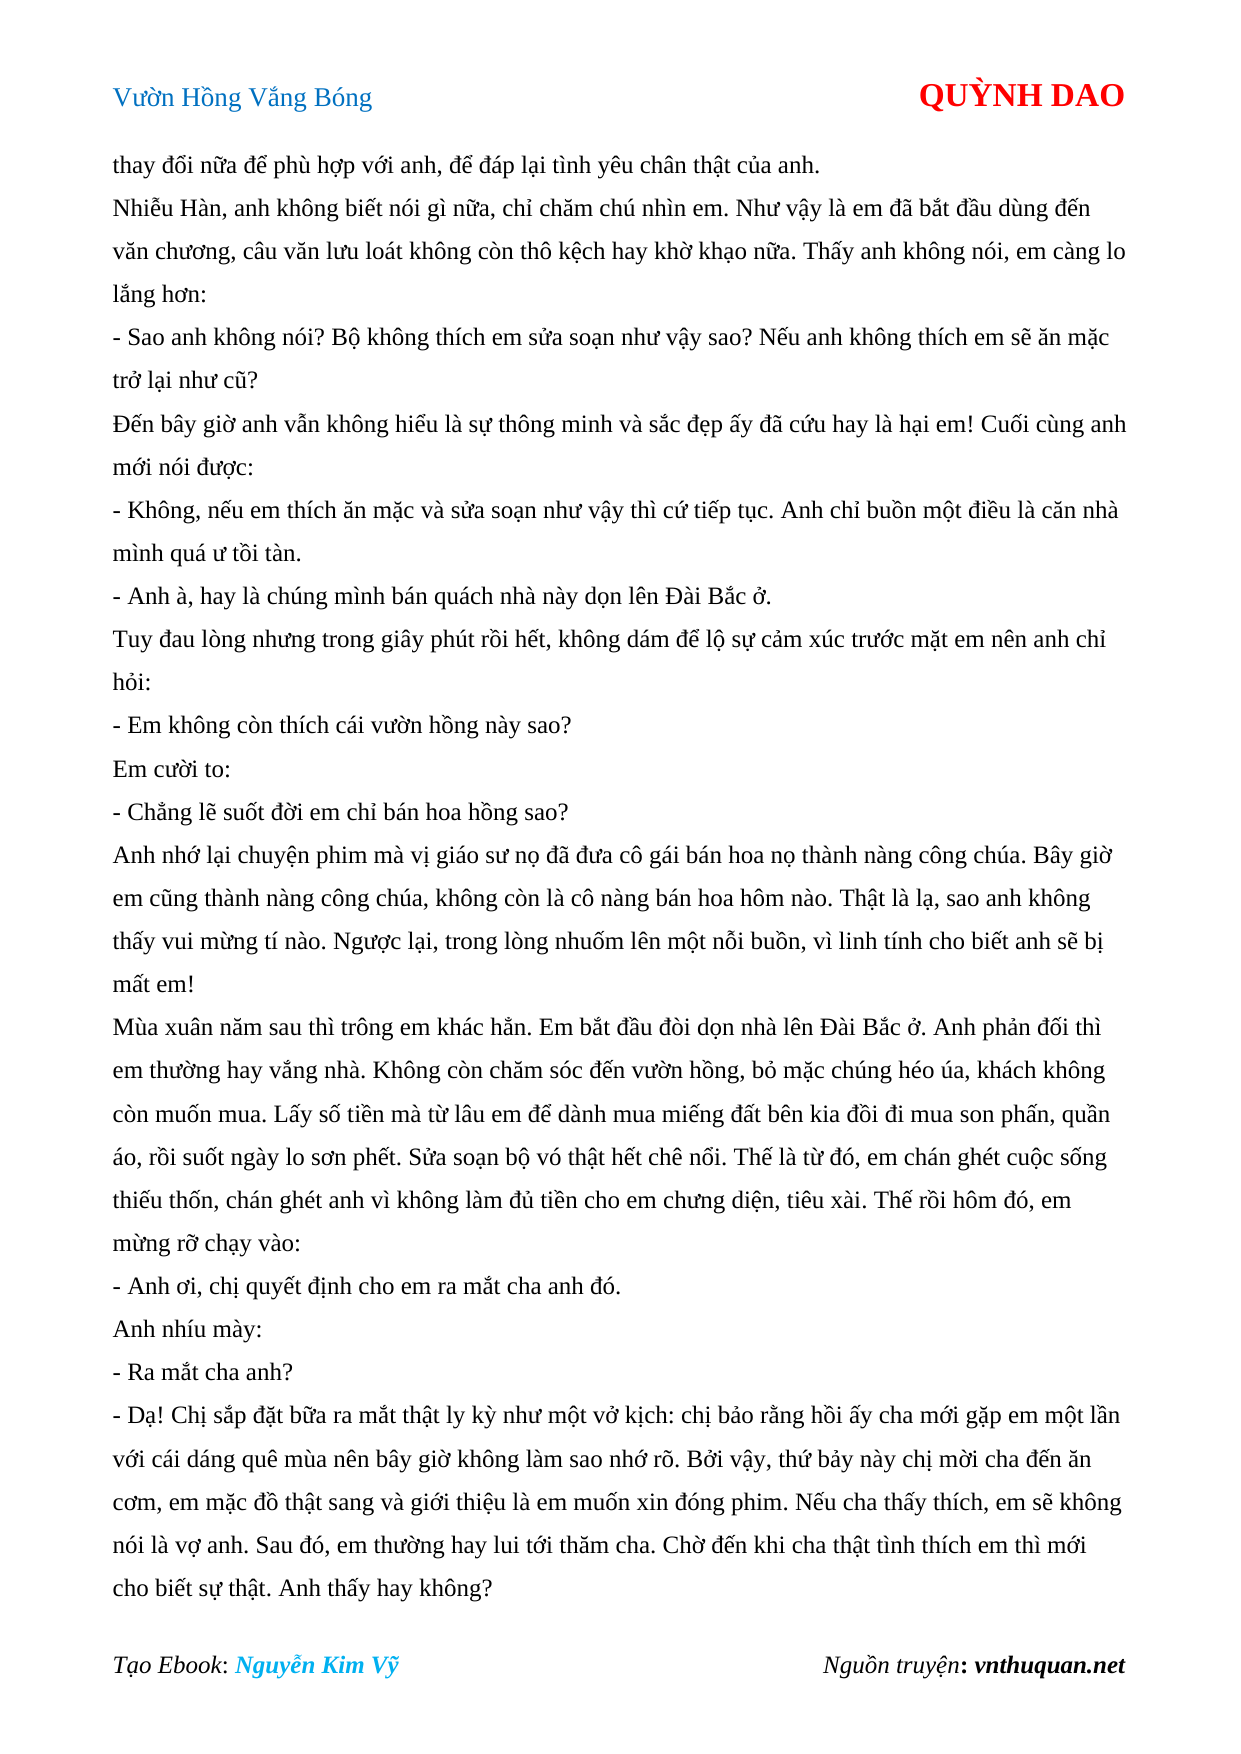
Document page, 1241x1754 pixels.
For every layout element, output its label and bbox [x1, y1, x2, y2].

text [112, 150, 1128, 1602]
